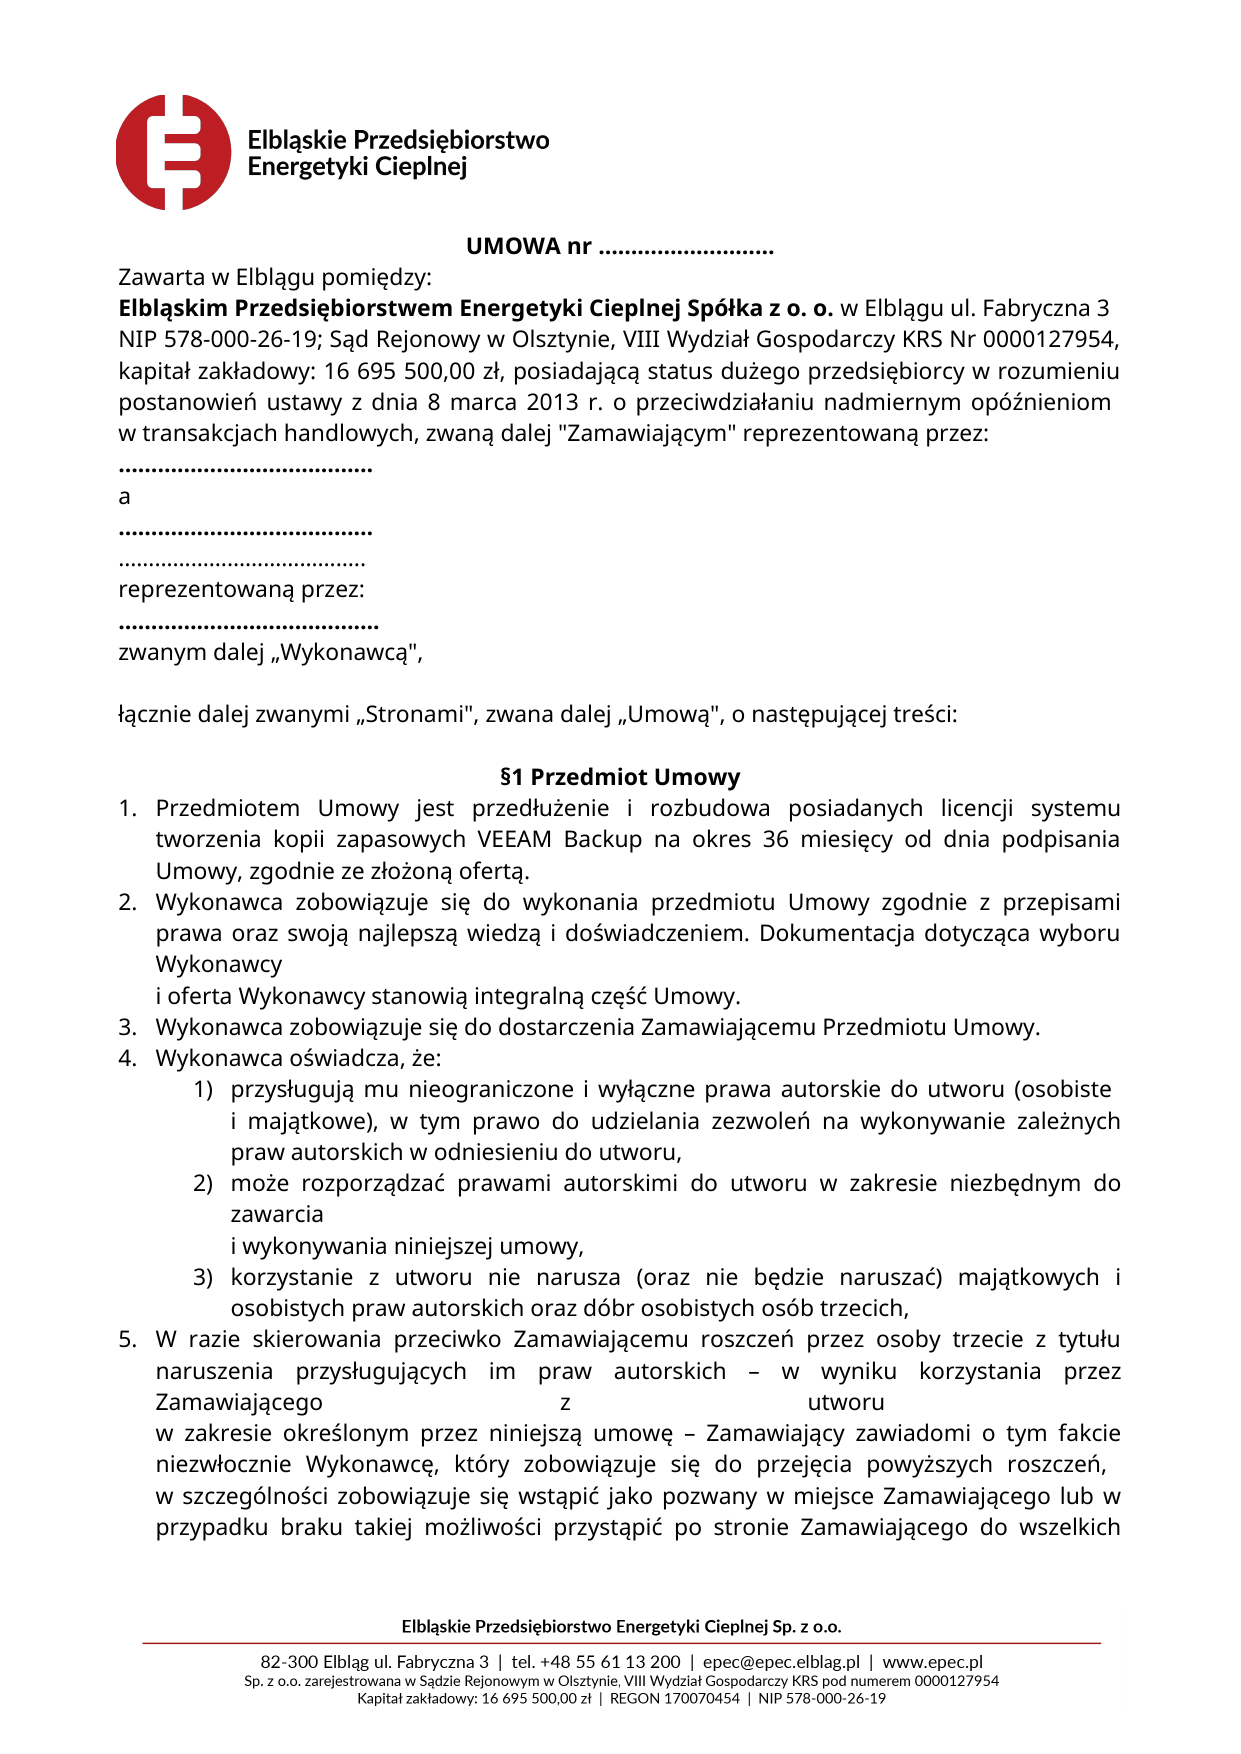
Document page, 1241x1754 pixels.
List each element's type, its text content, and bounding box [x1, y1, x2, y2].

text a [118, 479, 1122, 511]
text Elbląskim Przedsiębiorstwem Energetyki Cieplnej Spółka z o. o. w Elblągu ul. Fabryczna 3 NIP 578-000-26-19; Sąd Rejonowy w Olsztynie, VIII Wydział Gospodarczy KRS Nr 0000127954, kapitał zakładowy: 16 695 500,00 zł, posiadającą status dużego przedsiębiorcy w rozumieniu postanowień ustawy z dnia 8 marca 2013 r. o przeciwdziałaniu nadmiernym opóźnieniom w transakcjach handlowych, zwaną dalej "Zamawiającym" reprezentowaną przez: [118, 292, 1122, 448]
text łącznie dalej zwanymi „Stronami", zwana dalej „Umową", o następującej treści: [118, 698, 1122, 729]
list może rozporządzać prawami autorskimi do utworu w zakresie niezbędnym do zawarcia i wykonywania niniejszej umowy, [193, 1167, 1122, 1261]
picture [118, 1607, 1123, 1713]
list korzystanie z utworu nie narusza (oraz nie będzie naruszać) majątkowych i osobistych praw autorskich oraz dóbr osobistych osób trzecich, [193, 1261, 1122, 1323]
text zwanym dalej „Wykonawcą", [118, 636, 1122, 667]
text §1 Przedmiot Umowy [118, 761, 1122, 792]
text ………………………………… [118, 448, 1122, 479]
list Wykonawca oświadcza, że: [118, 1042, 1122, 1073]
list Wykonawca zobowiązuje się do dostarczenia Zamawiającemu Przedmiotu Umowy. [118, 1011, 1122, 1042]
text …………………………………. [118, 604, 1122, 636]
text ………………………………….. [118, 542, 1122, 573]
text UMOWA nr ……………………… [118, 229, 1122, 261]
text reprezentowaną przez: [118, 573, 1122, 604]
text Zawarta w Elblągu pomiędzy: [118, 261, 1122, 292]
picture [116, 95, 550, 210]
list przysługują mu nieograniczone i wyłączne prawa autorskie do utworu (osobiste i majątkowe), w tym prawo do udzielania zezwoleń na wykonywanie zależnych praw autorskich w odniesieniu do utworu, [193, 1073, 1122, 1167]
text ………………………………… [118, 511, 1122, 542]
list Przedmiotem Umowy jest przedłużenie i rozbudowa posiadanych licencji systemu tworzenia kopii zapasowych VEEAM Backup na okres 36 miesięcy od dnia podpisania Umowy, zgodnie ze złożoną ofertą. [118, 792, 1122, 886]
list Wykonawca zobowiązuje się do wykonania przedmiotu Umowy zgodnie z przepisami prawa oraz swoją najlepszą wiedzą i doświadczeniem. Dokumentacja dotycząca wyboru Wykonawcy i oferta Wykonawcy stanowią integralną część Umowy. [118, 886, 1122, 1011]
